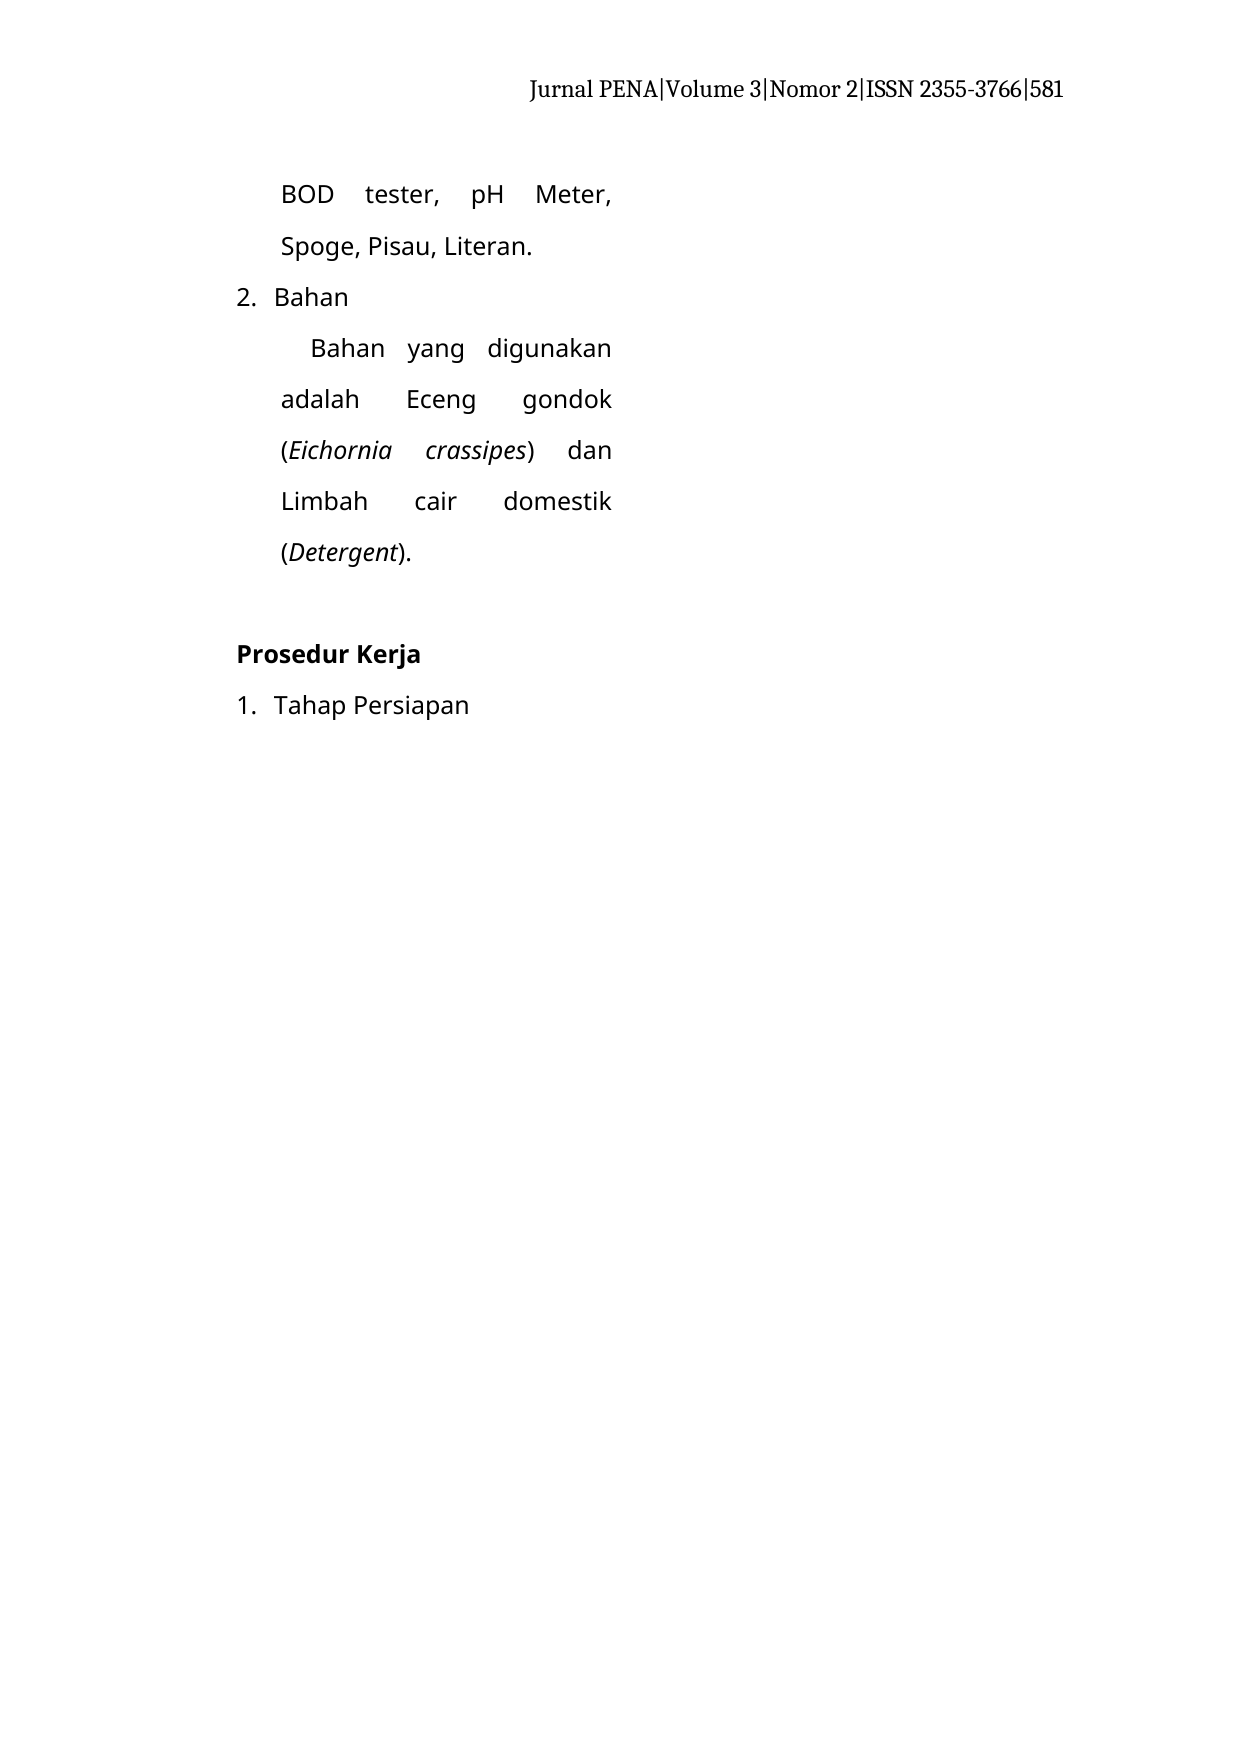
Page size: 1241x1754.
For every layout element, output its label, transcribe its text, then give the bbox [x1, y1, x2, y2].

list Alat yang digunakan dalam penelitian ini adalah Baskom, 12 botol air mineral 1,5 L, Timbangan, BOD tester, pH Meter, Spoge, Pisau, Literan. [281, 177, 612, 262]
text Prosedur Kerja [236, 637, 612, 671]
list Tahap Persiapan [236, 688, 612, 722]
text Bahan yang digunakan adalah Eceng gondok (Eichornia crassipes) dan Limbah cair domestik (Detergent). [281, 330, 612, 568]
list Bahan [236, 279, 612, 313]
